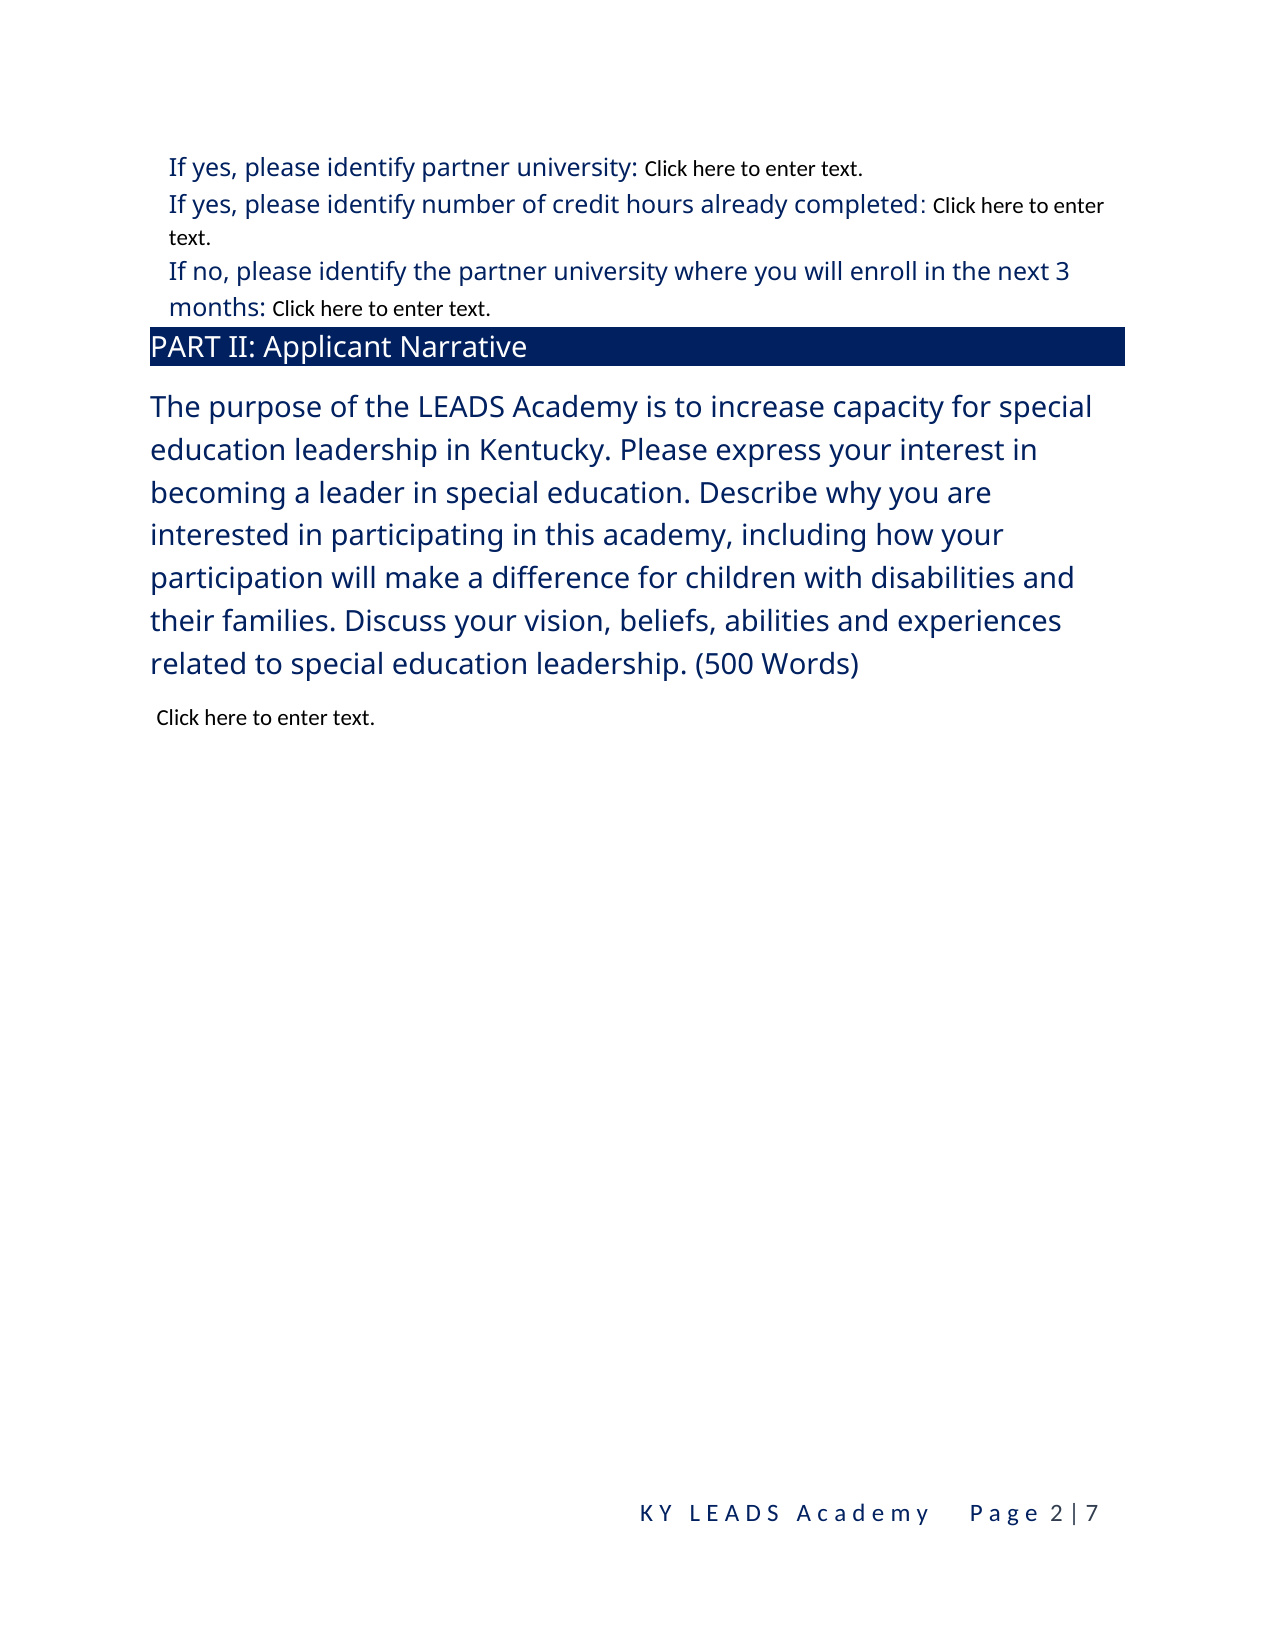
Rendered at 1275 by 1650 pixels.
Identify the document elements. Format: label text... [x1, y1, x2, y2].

text PART II: Applicant Narrative [150, 327, 1125, 366]
text If no, please identify the partner university where you will enroll in the next 3 months: [169, 253, 1125, 324]
text If yes, please identify number of credit hours already completed: [169, 187, 1125, 251]
text The purpose of the LEADS Academy is to increase capacity for special education leadership in Kentucky. Please express your interest in becoming a leader in special education. Describe why you are interested in participating in this academy, including how your participation will make a difference for children with disabilities and their families. Discuss your vision, beliefs, abilities and experiences related to special education leadership. (500 Words) [150, 386, 1125, 683]
text If yes, please identify partner university: [169, 150, 1125, 184]
